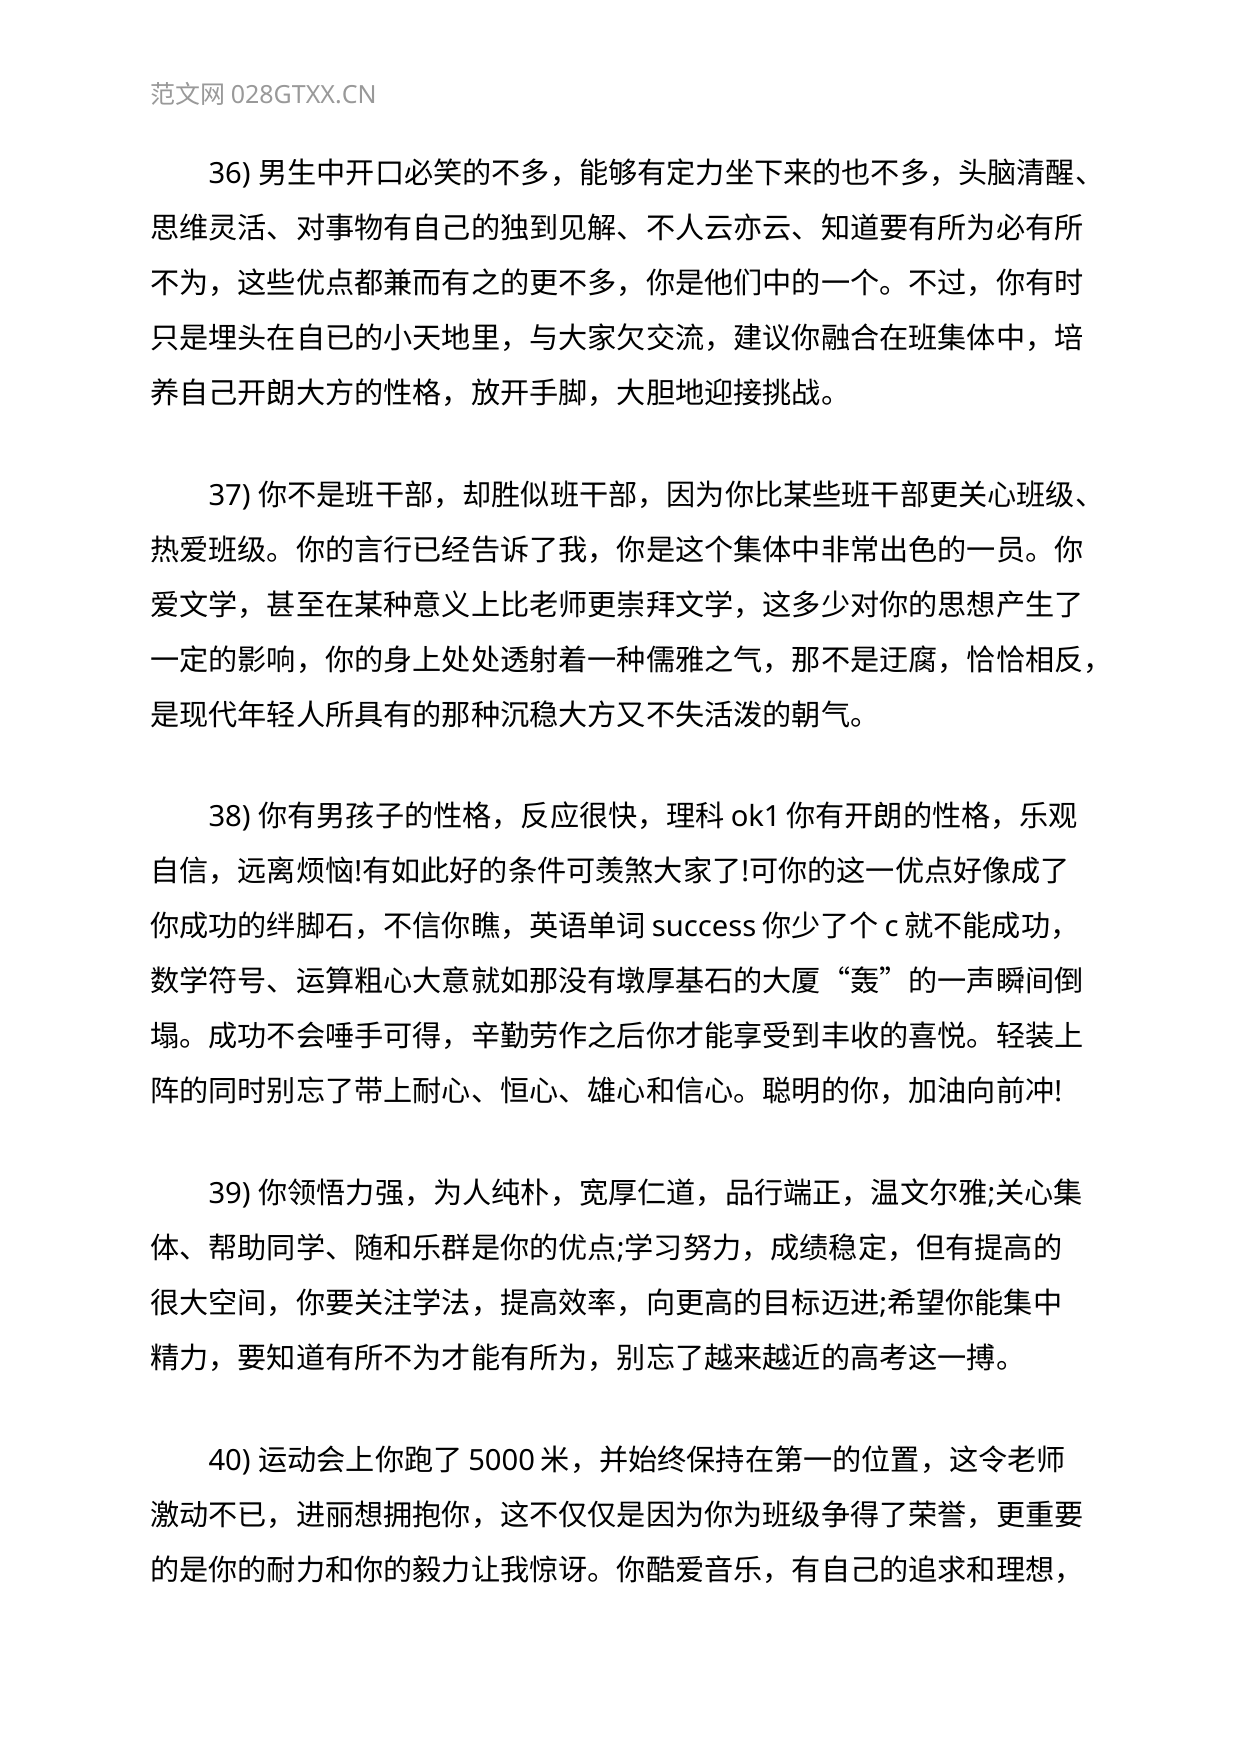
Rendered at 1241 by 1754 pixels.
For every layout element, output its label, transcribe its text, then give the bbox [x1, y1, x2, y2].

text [150, 1436, 1090, 1589]
text 38) 你有男孩子的性格，反应很快，理科ok1你有开朗的性格，乐观自信，远离烦恼!有如此好的条件可羡煞大家了!可你的这一优点好像成了你成功的绊脚石，不信你瞧，英语单词success你少了个c就不能成功，数学符号、运算粗心大意就如那没有墩厚基石的大厦“轰”的一声瞬间倒塌。成功不会唾手可得，辛勤劳作之后你才能享受到丰收的喜悦。轻装上阵的同时别忘了带上耐心、恒心、雄心和信心。聪明的你，加油向前冲! [150, 793, 1090, 1110]
text 37) 你不是班干部，却胜似班干部，因为你比某些班干部更关心班级、热爱班级。你的言行已经告诉了我，你是这个集体中非常出色的一员。你爱文学，甚至在某种意义上比老师更崇拜文学，这多少对你的思想产生了一定的影响，你的身上处处透射着一种儒雅之气，那不是迂腐，恰恰相反，是现代年轻人所具有的那种沉稳大方又不失活泼的朝气。 [150, 471, 1090, 733]
text 36) 男生中开口必笑的不多，能够有定力坐下来的也不多，头脑清醒、思维灵活、对事物有自己的独到见解、不人云亦云、知道要有所为必有所不为，这些优点都兼而有之的更不多，你是他们中的一个。不过，你有时只是埋头在自已的小天地里，与大家欠交流，建议你融合在班集体中，培养自己开朗大方的性格，放开手脚，大胆地迎接挑战。 [150, 150, 1090, 412]
text 39) 你领悟力强，为人纯朴，宽厚仁道，品行端正，温文尔雅;关心集体、帮助同学、随和乐群是你的优点;学习努力，成绩稳定，但有提高的很大空间，你要关注学法，提高效率，向更高的目标迈进;希望你能集中精力，要知道有所不为才能有所为，别忘了越来越近的高考这一搏。 [150, 1170, 1090, 1377]
